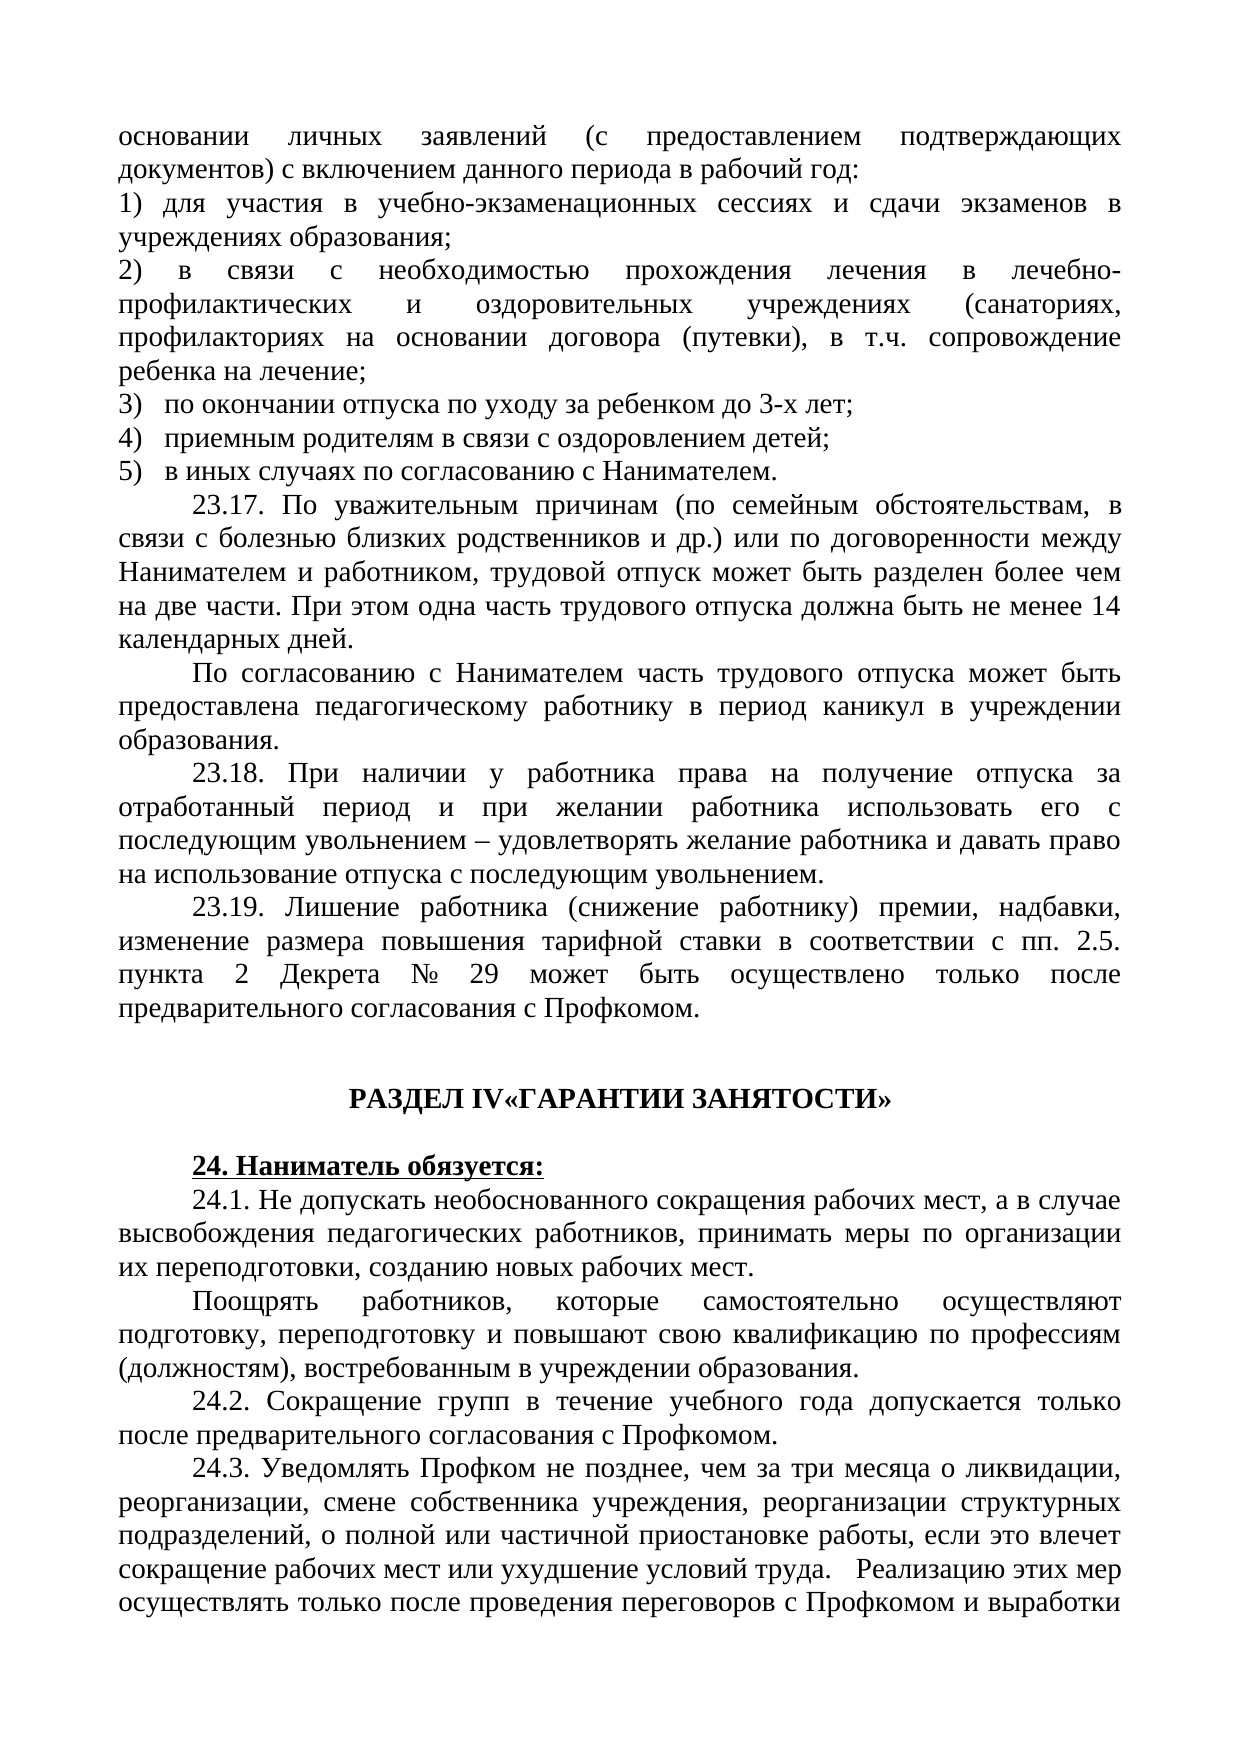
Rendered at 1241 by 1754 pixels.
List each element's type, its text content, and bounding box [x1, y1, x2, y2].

text 4) приемным родителям в связи с оздоровлением детей; [118, 420, 1122, 453]
text 1) для участия в учебно-экзаменационных сессиях и сдачи экзаменов в учреждениях образования; [118, 185, 1122, 252]
text РАЗДЕЛ IV«ГАРАНТИИ ЗАНЯТОСТИ» [118, 1081, 1122, 1115]
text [118, 1450, 1122, 1618]
text Поощрять работников, которые самостоятельно осуществляют подготовку, переподготовку и повышают свою квалификацию по профессиям (должностям), востребованным в учреждении образования. [118, 1283, 1122, 1383]
text 3) по окончании отпуска по уходу за ребенком до 3-х лет; [118, 386, 1122, 420]
text 5) в иных случаях по согласованию с Нанимателем. [118, 453, 1122, 487]
text 23.18. При наличии у работника права на получение отпуска за отработанный период и при желании работника использовать его с последующим увольнением – удовлетворять желание работника и давать право на использование отпуска с последующим увольнением. [118, 755, 1122, 889]
text 23.19. Лишение работника (снижение работнику) премии, надбавки, изменение размера повышения тарифной ставки в соответствии с пп. 2.5. пункта 2 Декрета № 29 может быть осуществлено только после предварительного согласования с Профкомом. [118, 889, 1122, 1024]
text По согласованию с Нанимателем часть трудового отпуска может быть предоставлена педагогическому работнику в период каникул в учреждении образования. [118, 655, 1122, 755]
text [118, 118, 1122, 185]
text 24.1. Не допускать необоснованного сокращения рабочих мест, а в случае высвобождения педагогических работников, принимать меры по организации их переподготовки, созданию новых рабочих мест. [118, 1182, 1122, 1283]
text 24. Наниматель обязуется: [118, 1148, 1122, 1182]
text 24.2. Сокращение групп в течение учебного года допускается только после предварительного согласования с Профкомом. [118, 1383, 1122, 1450]
text 2) в связи с необходимостью прохождения лечения в лечебно-профилактических и оздоровительных учреждениях (санаториях, профилакториях на основании договора (путевки), в т.ч. сопровождение ребенка на лечение; [118, 252, 1122, 386]
text 23.17. По уважительным причинам (по семейным обстоятельствам, в связи с болезнью близких родственников и др.) или по договоренности между Нанимателем и работником, трудовой отпуск может быть разделен более чем на две части. При этом одна часть трудового отпуска должна быть не менее 14 календарных дней. [118, 487, 1122, 655]
